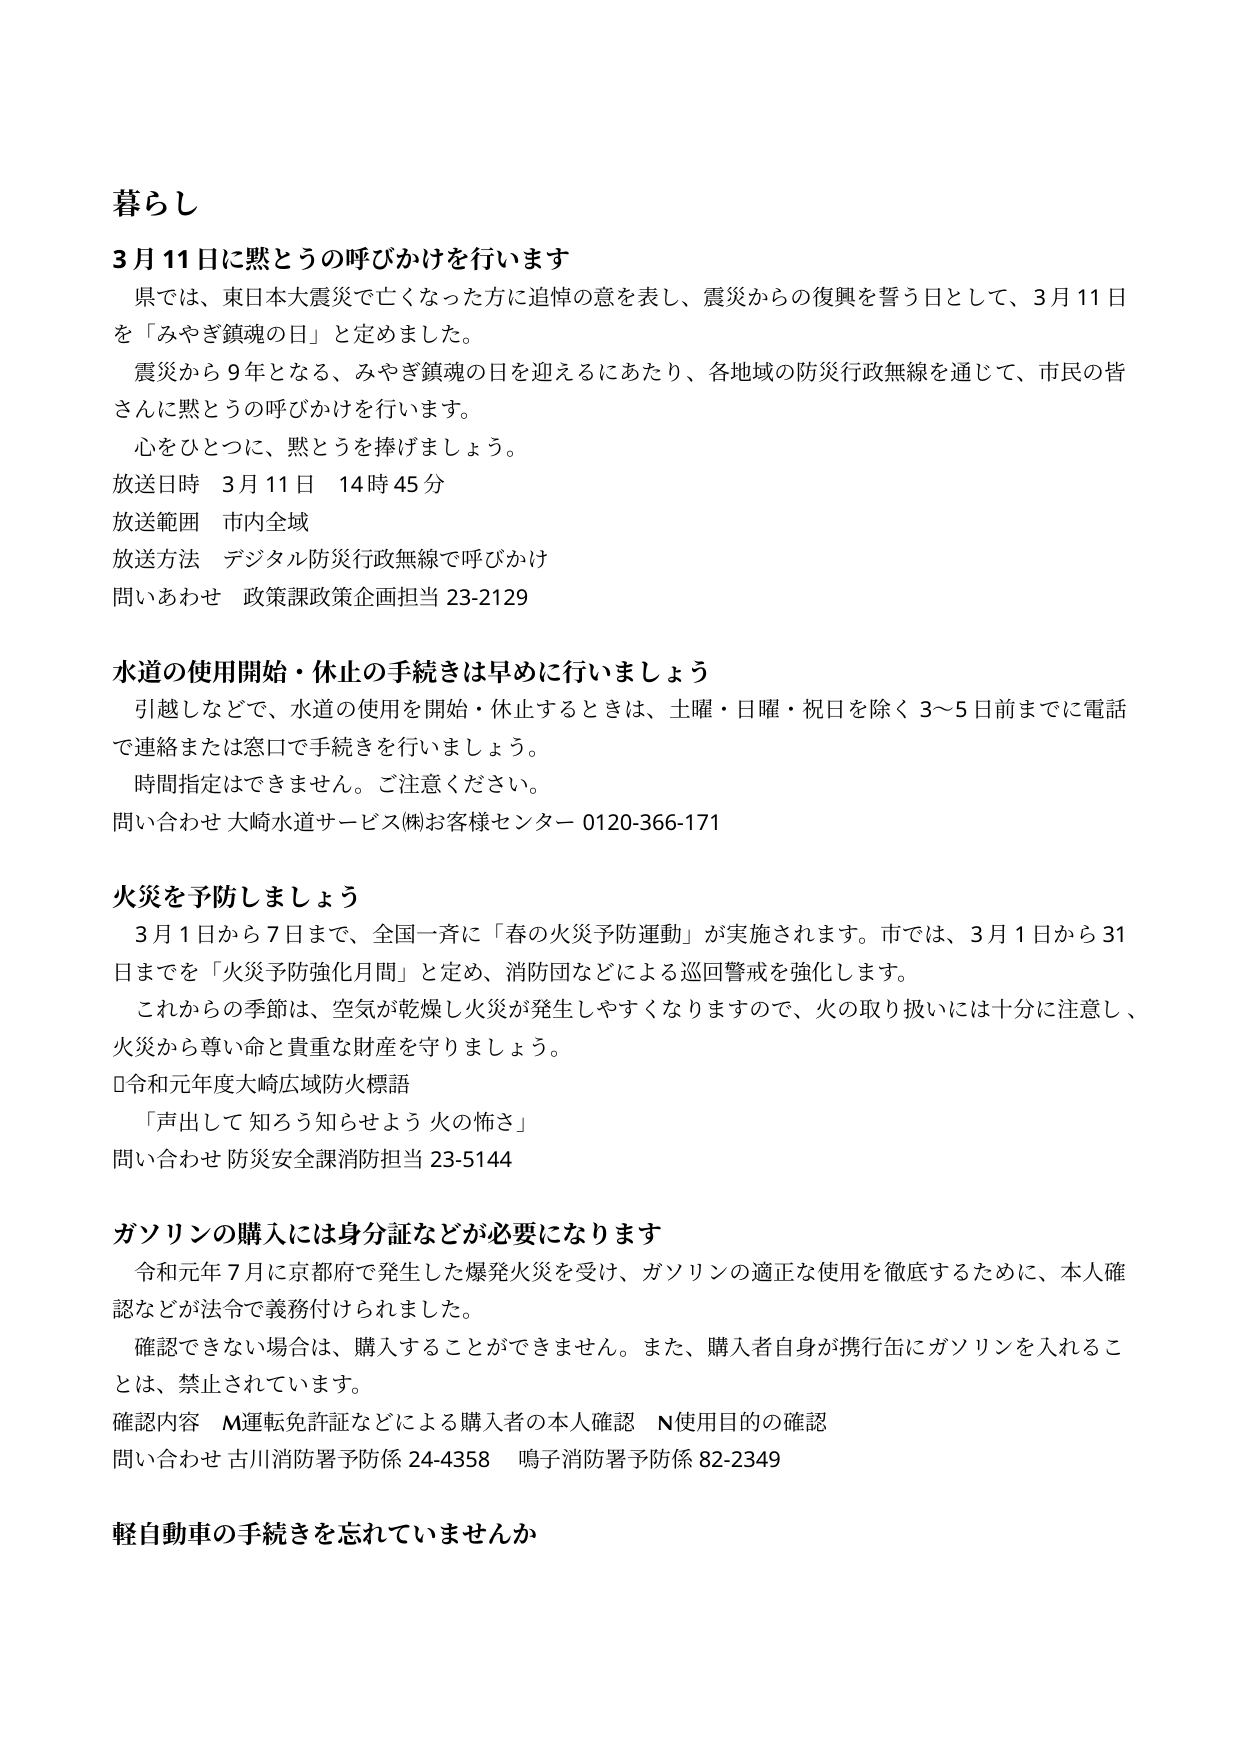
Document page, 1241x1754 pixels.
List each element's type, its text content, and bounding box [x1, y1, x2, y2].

text 時間指定はできません。ご注意ください。 [112, 764, 1128, 802]
text ガソリンの購入には身分証などが必要になります [112, 1214, 1128, 1252]
text 3月1日から7日まで、全国一斉に「春の火災予防運動」が実施されます。市では、3月1日から31日までを「火災予防強化月間」と定め、消防団などによる巡回警戒を強化します。 [112, 914, 1128, 989]
text 問い合わせ 古川消防署予防係 24-4358 鳴子消防署予防係 82-2349 [112, 1439, 1128, 1477]
text 問い合わせ 防災安全課消防担当 23-5144 [112, 1139, 1128, 1177]
text 火災を予防しましょう [112, 877, 1128, 914]
text 放送方法 デジタル防災行政無線で呼びかけ [112, 539, 1128, 577]
text 3月11日に黙とうの呼びかけを行います [112, 239, 1128, 277]
text 震災から9年となる、みやぎ鎮魂の日を迎えるにあたり、各地域の防災行政無線を通じて、市民の皆さんに黙とうの呼びかけを行います。 [112, 352, 1128, 427]
text 心をひとつに、黙とうを捧げましょう。 [112, 427, 1128, 464]
text 水道の使用開始・休止の手続きは早めに行いましょう [112, 652, 1128, 689]
text 確認内容 運転免許証などによる購入者の本人確認 使用目的の確認 [112, 1402, 1128, 1439]
text 放送範囲 市内全域 [112, 502, 1128, 539]
text 確認できない場合は、購入することができません。また、購入者自身が携行缶にガソリンを入れることは、禁止されています。 [112, 1327, 1128, 1402]
text これからの季節は、空気が乾燥し火災が発生しやすくなりますので、火の取り扱いには十分に注意し、火災から尊い命と貴重な財産を守りましょう。 [112, 989, 1128, 1064]
text 暮らし [112, 164, 1128, 239]
text 「声出して 知ろう知らせよう 火の怖さ」 [112, 1102, 1128, 1139]
text 令和元年度大崎広域防火標語 [112, 1064, 1128, 1102]
text 放送日時 3月11日 14時45分 [112, 464, 1128, 502]
text 問いあわせ 政策課政策企画担当 23-2129 [112, 577, 1128, 614]
text 県では、東日本大震災で亡くなった方に追悼の意を表し、震災からの復興を誓う日として、3月11日を「みやぎ鎮魂の日」と定めました。 [112, 277, 1128, 352]
text 軽自動車の手続きを忘れていませんか [112, 1514, 1128, 1552]
text 問い合わせ 大崎水道サービス㈱お客様センター 0120-366-171 [112, 802, 1128, 839]
text 令和元年7月に京都府で発生した爆発火災を受け、ガソリンの適正な使用を徹底するために、本人確認などが法令で義務付けられました。 [112, 1252, 1128, 1327]
text 引越しなどで、水道の使用を開始・休止するときは、土曜・日曜・祝日を除く3～5日前までに電話で連絡または窓口で手続きを行いましょう。 [112, 689, 1128, 764]
